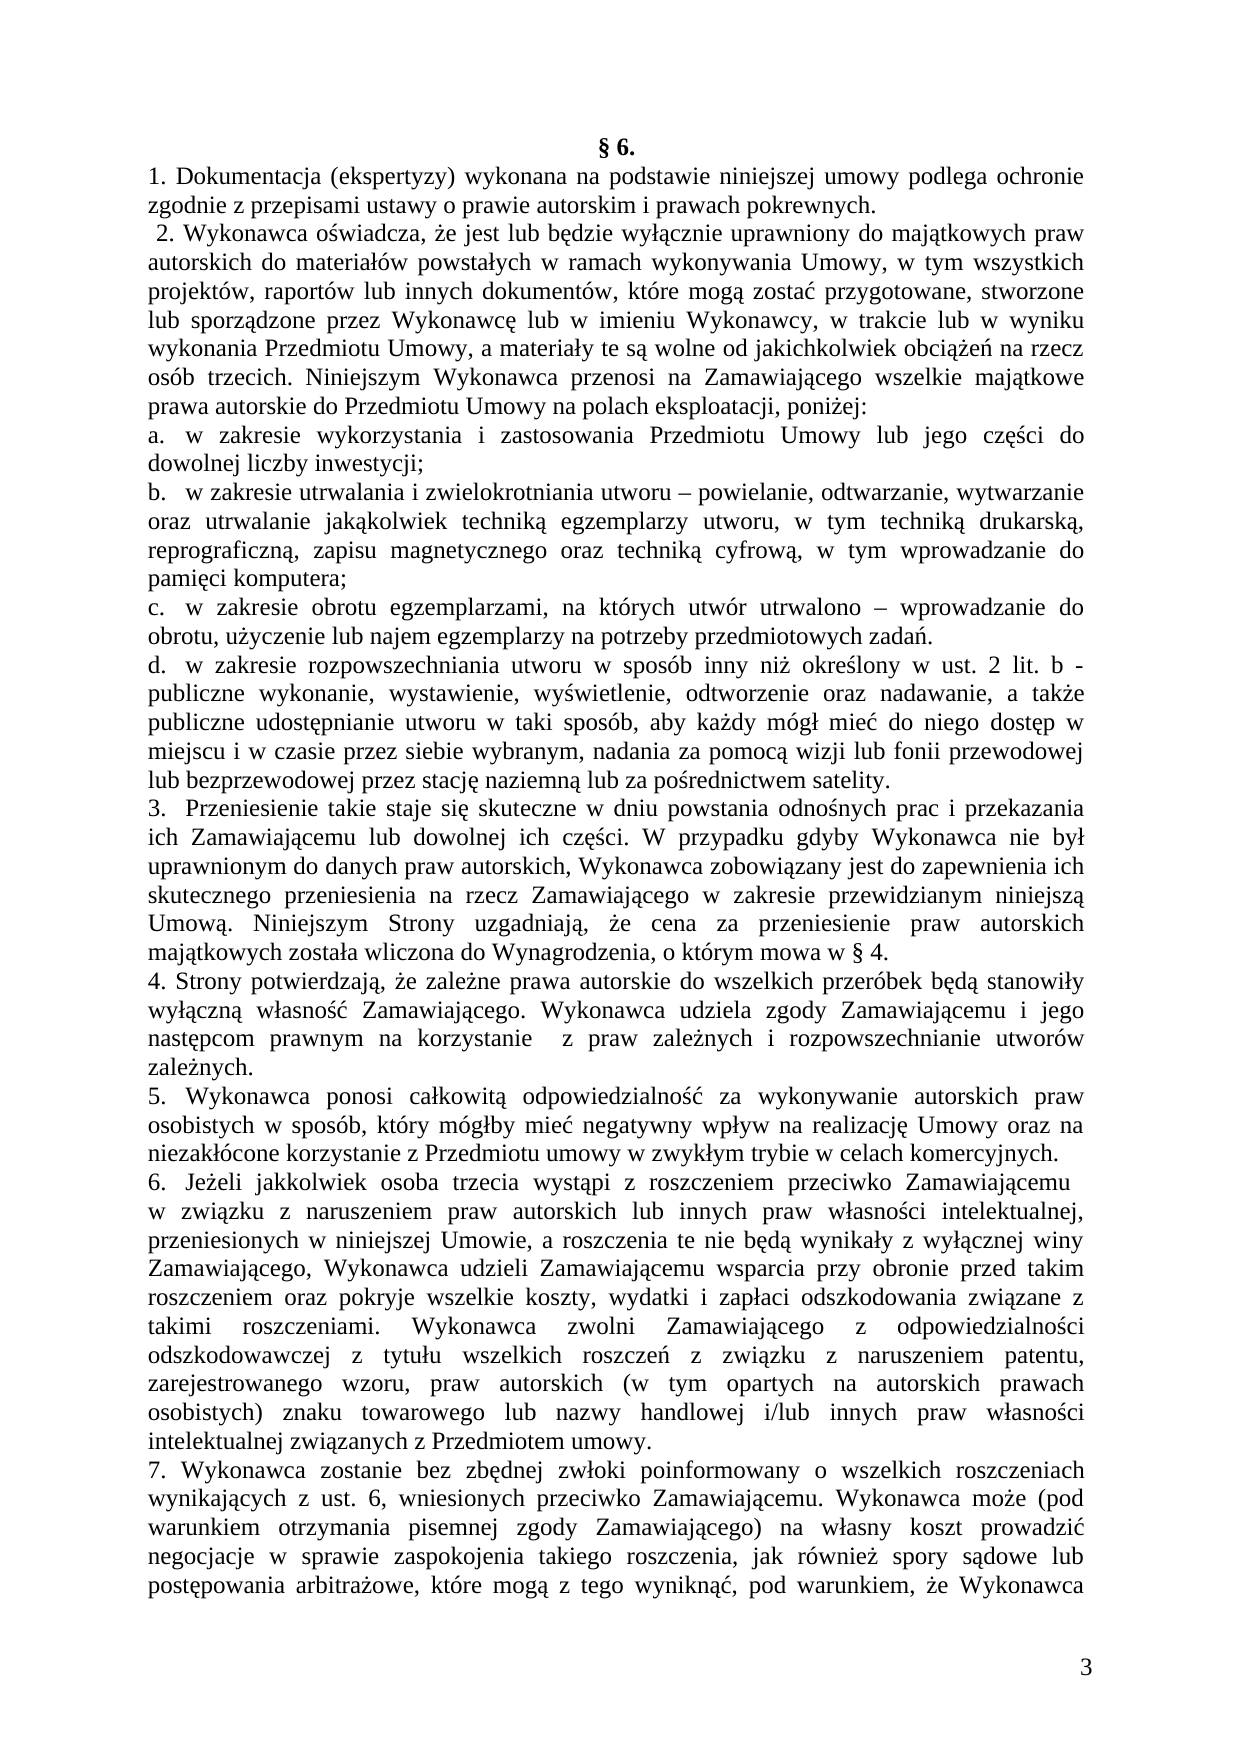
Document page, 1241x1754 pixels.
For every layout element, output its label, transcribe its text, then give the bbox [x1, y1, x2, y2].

text c. w zakresie obrotu egzemplarzami, na których utwór utrwalono – wprowadzanie do obrotu, użyczenie lub najem egzemplarzy na potrzeby przedmiotowych zadań. [148, 592, 1085, 650]
text 6. Jeżeli jakkolwiek osoba trzecia wystąpi z roszczeniem przeciwko Zamawiającemu w związku z naruszeniem praw autorskich lub innych praw własności intelektualnej, przeniesionych w niniejszej Umowie, a roszczenia te nie będą wynikały z wyłącznej winy Zamawiającego, Wykonawca udzieli Zamawiającemu wsparcia przy obronie przed takim roszczeniem oraz pokryje wszelkie koszty, wydatki i zapłaci odszkodowania związane z takimi roszczeniami. Wykonawca zwolni Zamawiającego z odpowiedzialności odszkodowawczej z tytułu wszelkich roszczeń z związku z naruszeniem patentu, zarejestrowanego wzoru, praw autorskich (w tym opartych na autorskich prawach osobistych) znaku towarowego lub nazwy handlowej i/lub innych praw własności intelektualnej związanych z Przedmiotem umowy. [148, 1167, 1085, 1455]
text § 6. [148, 132, 1085, 161]
text a. w zakresie wykorzystania i zastosowania Przedmiotu Umowy lub jego części do dowolnej liczby inwestycji; [148, 420, 1085, 477]
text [148, 1455, 1085, 1598]
text 5. Wykonawca ponosi całkowitą odpowiedzialność za wykonywanie autorskich praw osobistych w sposób, który mógłby mieć negatywny wpływ na realizację Umowy oraz na niezakłócone korzystanie z Przedmiotu umowy w zwykłym trybie w celach komercyjnych. [148, 1081, 1085, 1167]
text b. w zakresie utrwalania i zwielokrotniania utworu – powielanie, odtwarzanie, wytwarzanie oraz utrwalanie jakąkolwiek techniką egzemplarzy utworu, w tym techniką drukarską, reprograficzną, zapisu magnetycznego oraz techniką cyfrową, w tym wprowadzanie do pamięci komputera; [148, 477, 1085, 592]
text 1. Dokumentacja (ekspertyzy) wykonana na podstawie niniejszej umowy podlega ochronie zgodnie z przepisami ustawy o prawie autorskim i prawach pokrewnych. [148, 161, 1085, 218]
text 4. Strony potwierdzają, że zależne prawa autorskie do wszelkich przeróbek będą stanowiły wyłączną własność Zamawiającego. Wykonawca udziela zgody Zamawiającemu i jego następcom prawnym na korzystanie z praw zależnych i rozpowszechnianie utworów zależnych. [148, 966, 1085, 1081]
text d. w zakresie rozpowszechniania utworu w sposób inny niż określony w ust. 2 lit. b - publiczne wykonanie, wystawienie, wyświetlenie, odtworzenie oraz nadawanie, a także publiczne udostępnianie utworu w taki sposób, aby każdy mógł mieć do niego dostęp w miejscu i w czasie przez siebie wybranym, nadania za pomocą wizji lub fonii przewodowej lub bezprzewodowej przez stację naziemną lub za pośrednictwem satelity. [148, 650, 1085, 793]
text 3. Przeniesienie takie staje się skuteczne w dniu powstania odnośnych prac i przekazania ich Zamawiającemu lub dowolnej ich części. W przypadku gdyby Wykonawca nie był uprawnionym do danych praw autorskich, Wykonawca zobowiązany jest do zapewnienia ich skutecznego przeniesienia na rzecz Zamawiającego w zakresie przewidzianym niniejszą Umową. Niniejszym Strony uzgadniają, że cena za przeniesienie praw autorskich majątkowych została wliczona do Wynagrodzenia, o którym mowa w § 4. [148, 793, 1085, 966]
text 2. Wykonawca oświadcza, że jest lub będzie wyłącznie uprawniony do majątkowych praw autorskich do materiałów powstałych w ramach wykonywania Umowy, w tym wszystkich projektów, raportów lub innych dokumentów, które mogą zostać przygotowane, stworzone lub sporządzone przez Wykonawcę lub w imieniu Wykonawcy, w trakcie lub w wyniku wykonania Przedmiotu Umowy, a materiały te są wolne od jakichkolwiek obciążeń na rzecz osób trzecich. Niniejszym Wykonawca przenosi na Zamawiającego wszelkie majątkowe prawa autorskie do Przedmiotu Umowy na polach eksploatacji, poniżej: [148, 218, 1085, 420]
